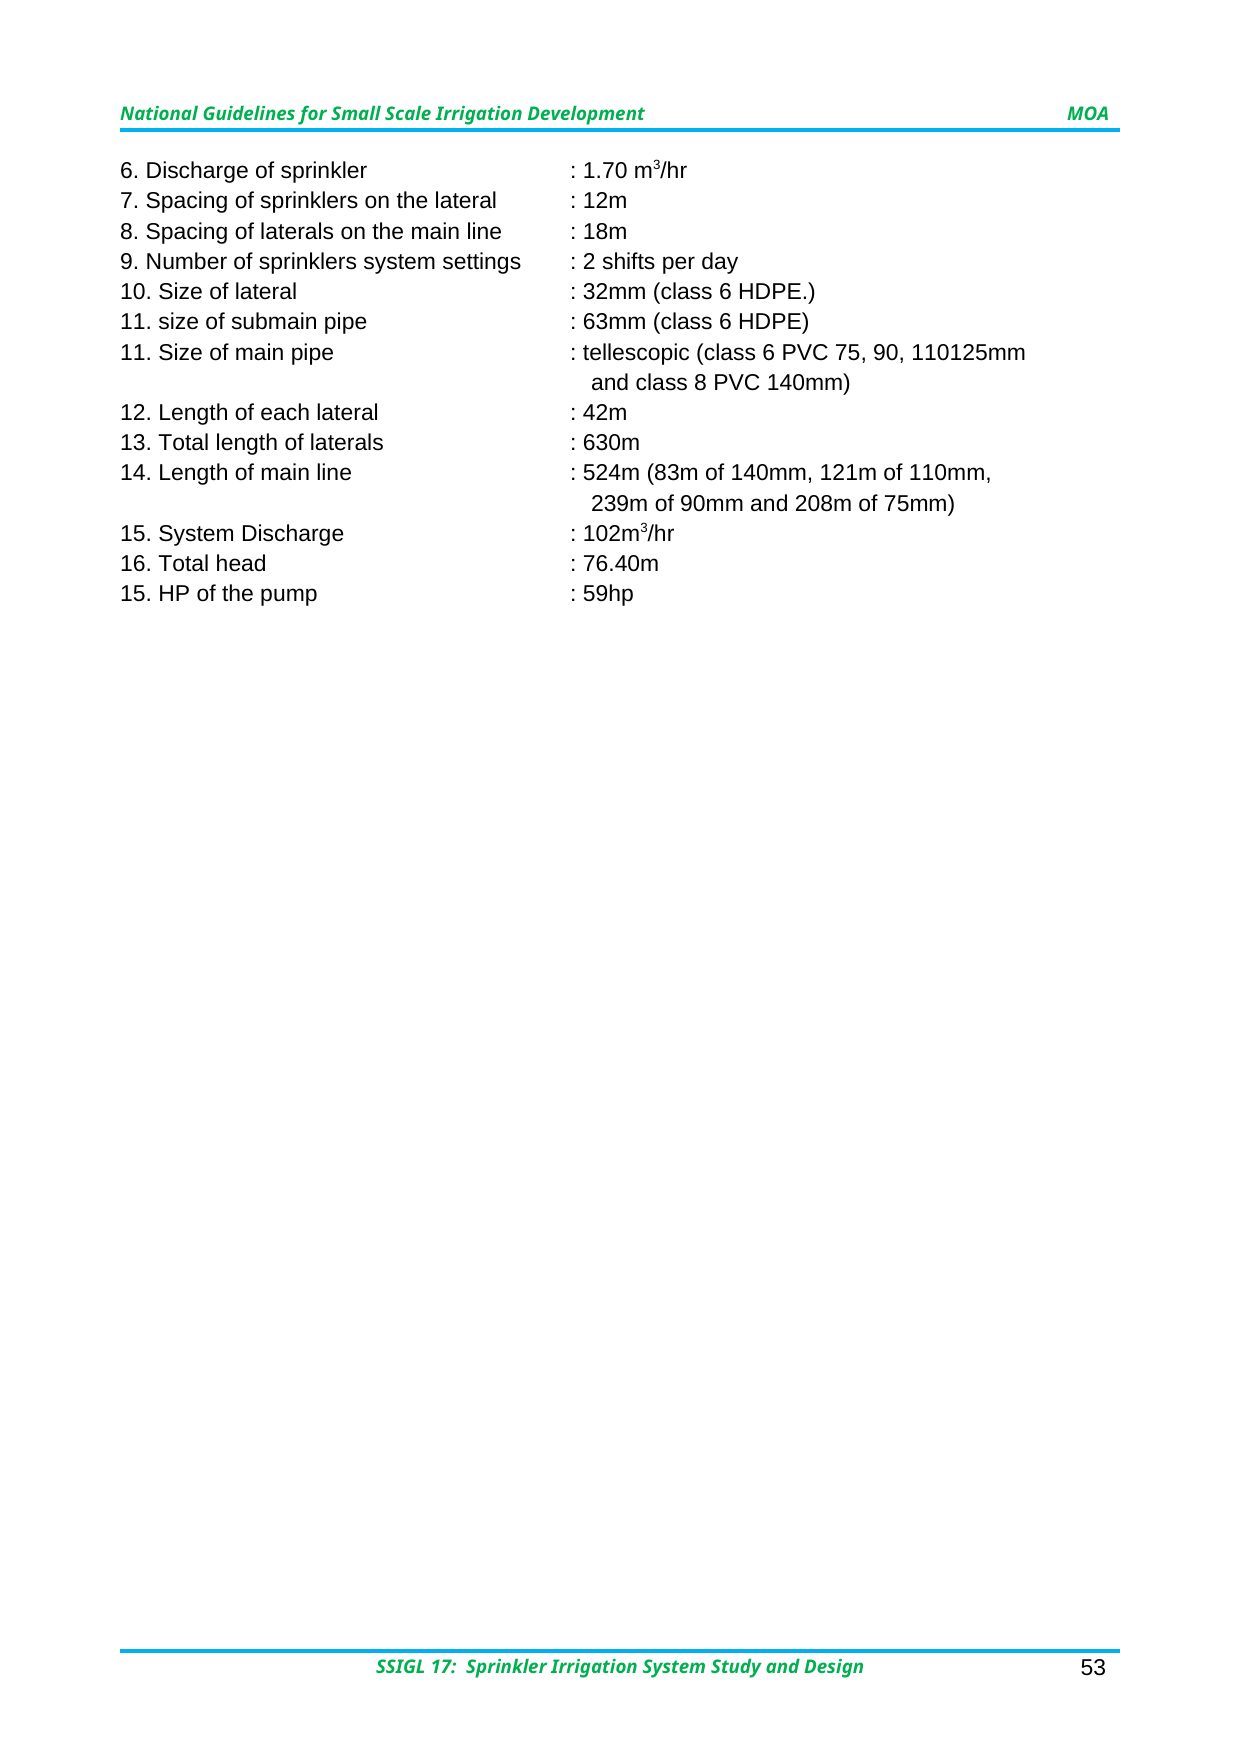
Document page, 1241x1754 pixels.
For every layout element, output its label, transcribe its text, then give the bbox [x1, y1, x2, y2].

text 15. System Discharge : 102m3/hr [120, 520, 1120, 546]
text 11. Size of main pipe : tellescopic (class 6 PVC 75, 90, 110125mm [120, 338, 1120, 365]
text and class 8 PVC 140mm) [120, 369, 1120, 395]
text 239m of 90mm and 208m of 75mm) [120, 489, 1120, 516]
text 12. Length of each lateral : 42m [120, 399, 1120, 425]
text 16. Total head : 76.40m [120, 550, 1120, 576]
text 6. Discharge of sprinkler : 1.70 m3/hr [120, 157, 1120, 184]
text 14. Length of main line : 524m (83m of 140mm, 121m of 110mm, [120, 459, 1120, 486]
text 10. Size of lateral : 32mm (class 6 HDPE.) [120, 278, 1120, 304]
text 11. size of submain pipe : 63mm (class 6 HDPE) [120, 308, 1120, 335]
text 7. Spacing of sprinklers on the lateral : 12m [120, 187, 1120, 214]
text 8. Spacing of laterals on the main line : 18m [120, 218, 1120, 244]
text 13. Total length of laterals : 630m [120, 429, 1120, 456]
text 15. HP of the pump : 59hp [120, 580, 1120, 607]
text 9. Number of sprinklers system settings : 2 shifts per day [120, 248, 1120, 274]
